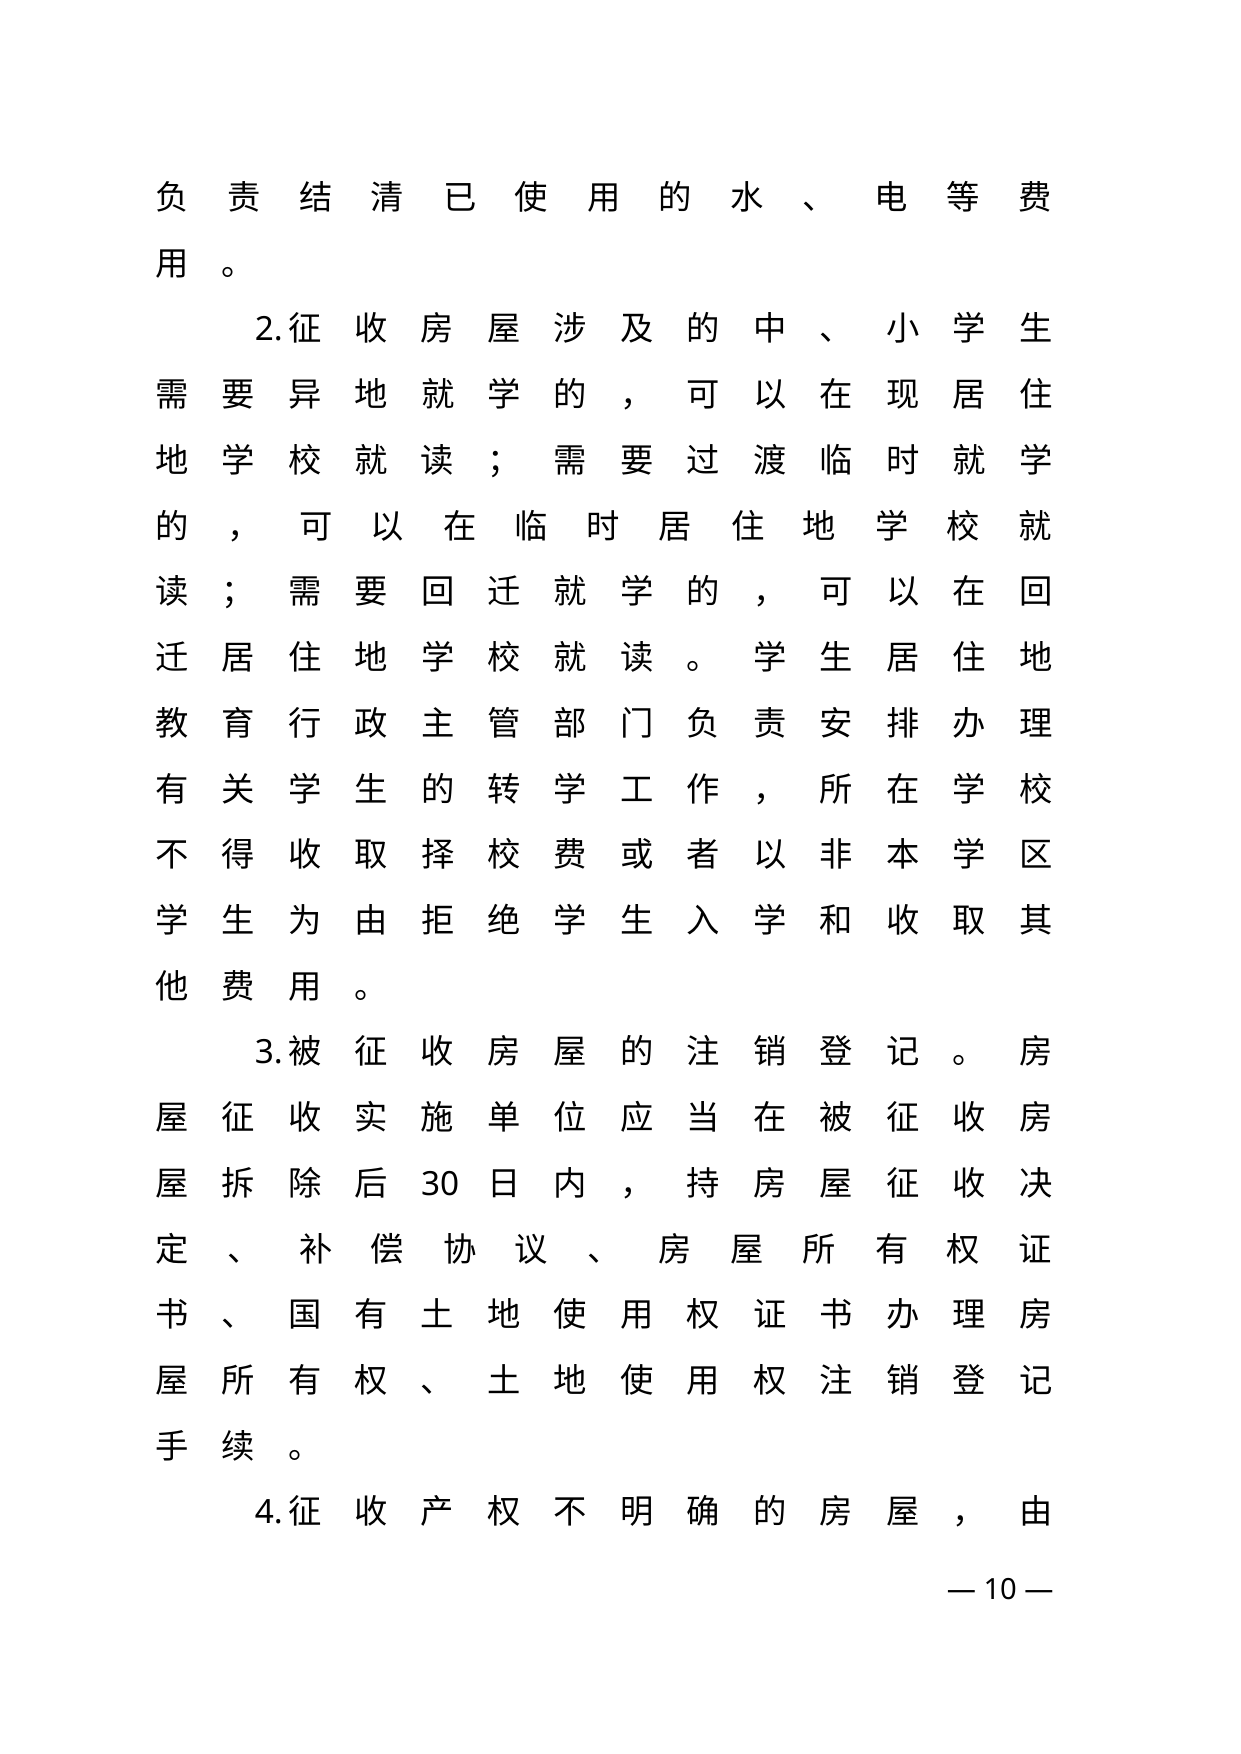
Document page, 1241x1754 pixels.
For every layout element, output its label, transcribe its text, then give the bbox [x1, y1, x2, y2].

text 2.征收房屋涉及的中、小学生需要异地就学的，可以在现居住地学校就读；需要过渡临时就学的，可以在临时居住地学校就读；需要回迁就学的，可以在回迁居住地学校就读。学生居住地教育行政主管部门负责安排办理有关学生的转学工作，所在学校不得收取择校费或者以非本学区学生为由拒绝学生入学和收取其他费用。 [155, 293, 1085, 1016]
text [155, 1477, 1085, 1542]
text 3.被征收房屋的注销登记。房屋征收实施单位应当在被征收房屋拆除后30日内，持房屋征收决定、补偿协议、房屋所有权证书、国有土地使用权证书办理房屋所有权、土地使用权注销登记手续。 [155, 1016, 1085, 1477]
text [155, 162, 1085, 293]
